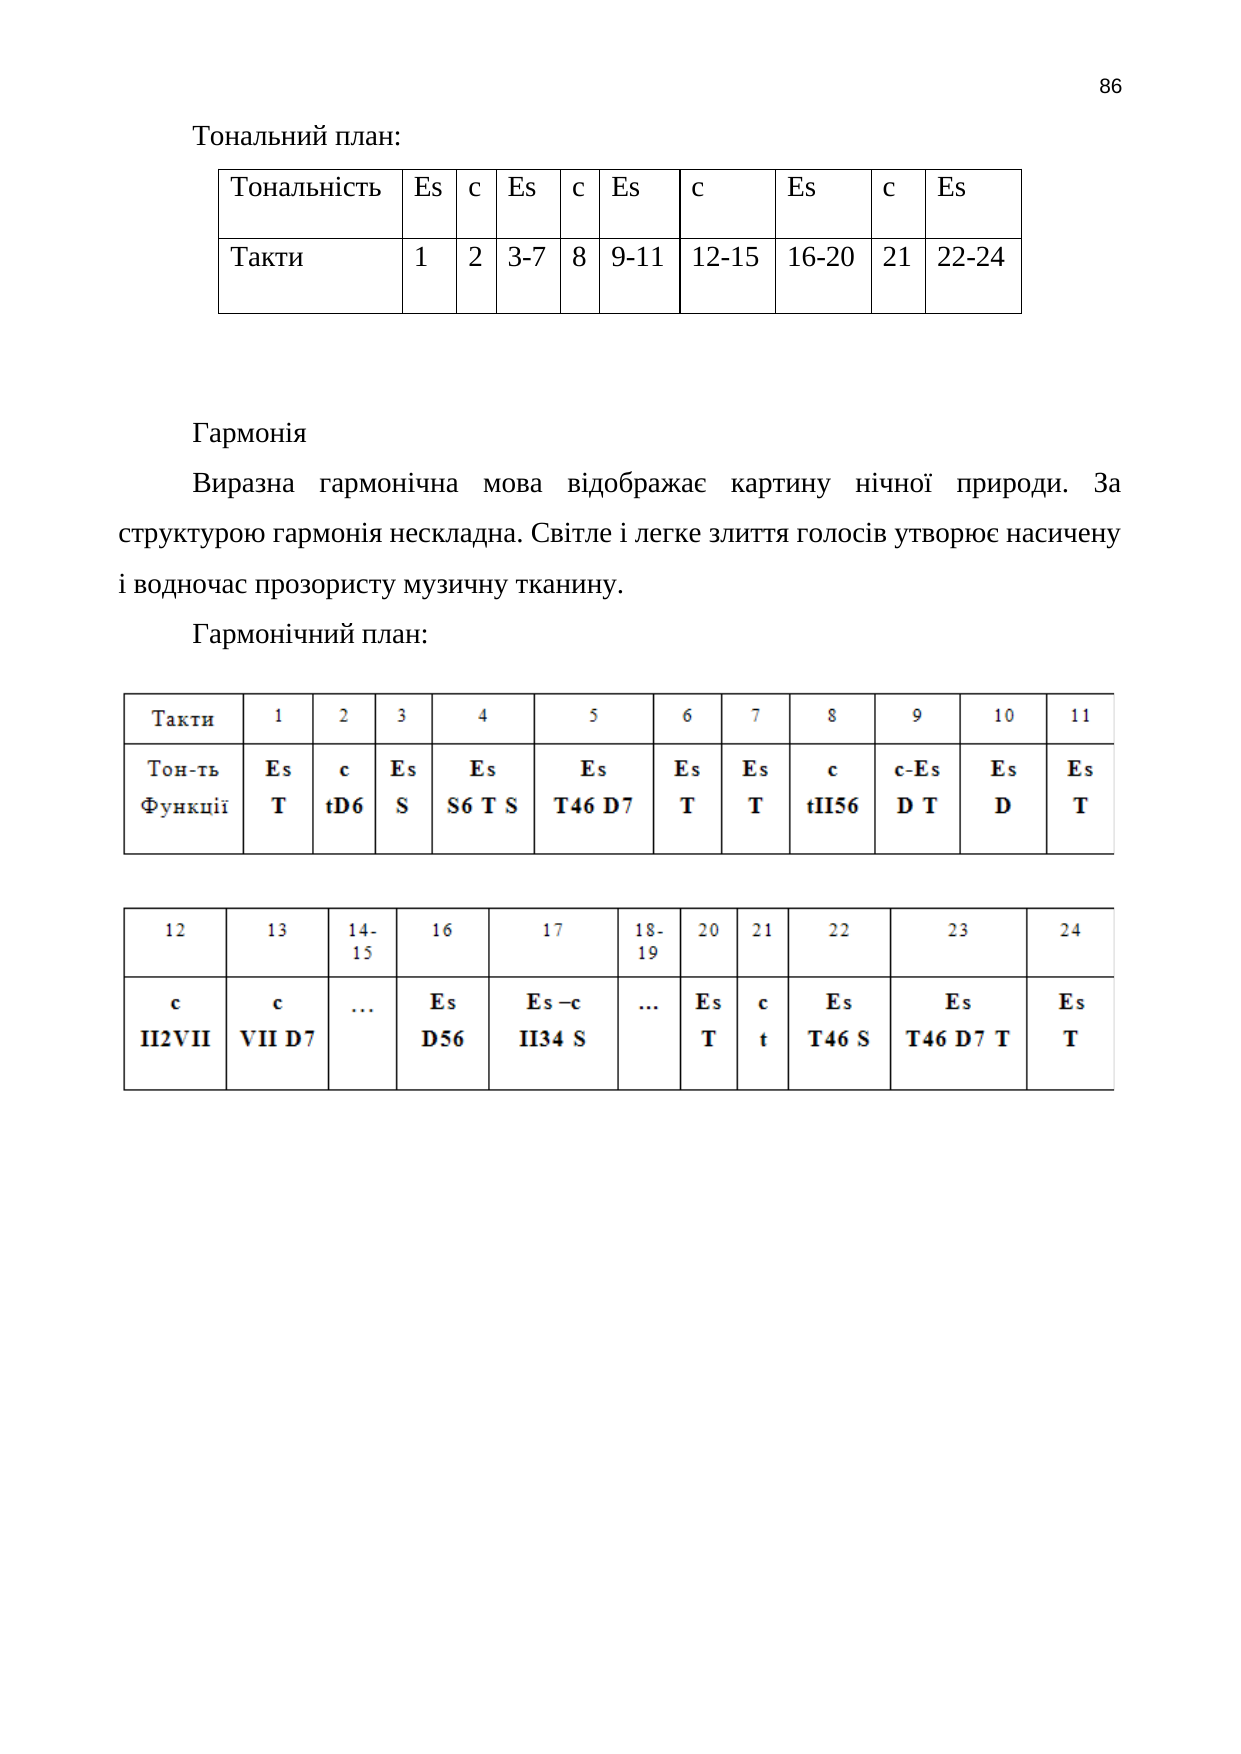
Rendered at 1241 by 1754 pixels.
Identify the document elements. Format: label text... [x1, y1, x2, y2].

table_header Es [776, 170, 871, 238]
table_cell 8 [561, 239, 599, 313]
table_header c [872, 170, 925, 238]
table_cell 2 [457, 239, 496, 313]
table_cell 9-11 [600, 239, 679, 313]
text Гармонія [118, 415, 1122, 448]
table_header Es [926, 170, 1021, 238]
text Тональний план: [118, 118, 1122, 152]
table_header Es [497, 170, 560, 238]
text Виразна гармонічна мова відображає картину нічної природи. За структурою гармонія нескладна. Світле і легке злиття голосів утворює насичену і водночас прозористу музичну тканину. [118, 465, 1122, 599]
table_cell Такти [219, 239, 402, 313]
table_cell 12-15 [681, 239, 775, 313]
table_cell 1 [403, 239, 456, 313]
table_header Тональність [219, 170, 402, 238]
table_header Es [403, 170, 456, 238]
table_cell 16-20 [776, 239, 871, 313]
table_cell 3-7 [497, 239, 560, 313]
text Гармонічний план: [118, 616, 1122, 650]
table_header c [457, 170, 496, 238]
table_header c [561, 170, 599, 238]
table_header Es [600, 170, 679, 238]
table_cell 21 [872, 239, 925, 313]
table_header c [681, 170, 775, 238]
picture [118, 689, 1114, 1093]
table_cell 22-24 [926, 239, 1021, 313]
